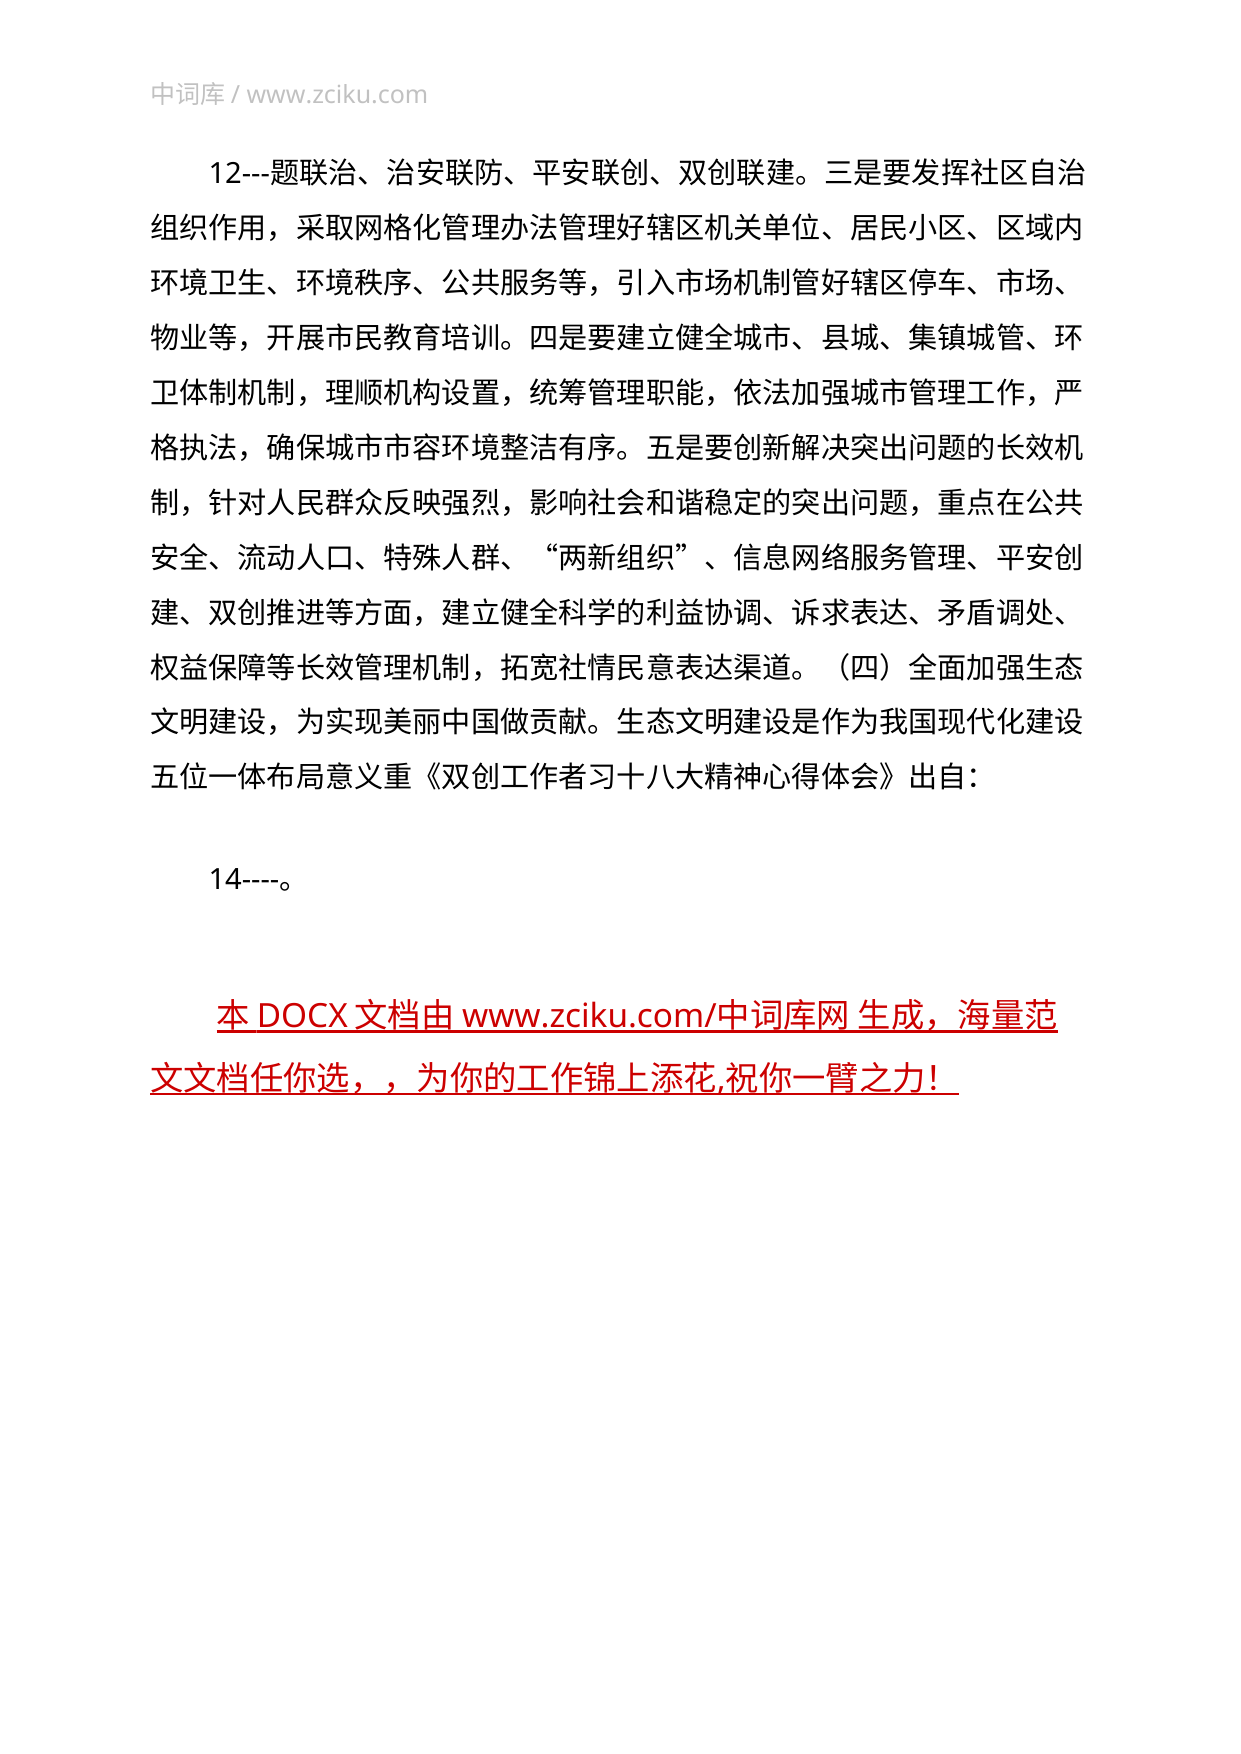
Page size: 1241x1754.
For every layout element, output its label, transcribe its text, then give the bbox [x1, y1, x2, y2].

text 本DOCX文档由 www.zciku.com/中词库网 生成，海量范文文档任你选，，为你的工作锦上添花,祝你一臂之力！ [150, 989, 1090, 1100]
text 12---题联治、治安联防、平安联创、双创联建。三是要发挥社区自治组织作用，采取网格化管理办法管理好辖区机关单位、居民小区、区域内环境卫生、环境秩序、公共服务等，引入市场机制管好辖区停车、市场、物业等，开展市民教育培训。四是要建立健全城市、县城、集镇城管、环卫体制机制，理顺机构设置，统筹管理职能，依法加强城市管理工作，严格执法，确保城市市容环境整洁有序。五是要创新解决突出问题的长效机制，针对人民群众反映强烈，影响社会和谐稳定的突出问题，重点在公共安全、流动人口、特殊人群、“两新组织”、信息网络服务管理、平安创建、双创推进等方面，建立健全科学的利益协调、诉求表达、矛盾调处、权益保障等长效管理机制，拓宽社情民意表达渠道。（四）全面加强生态文明建设，为实现美丽中国做贡献。生态文明建设是作为我国现代化建设五位一体布局意义重《双创工作者习十八大精神心得体会》出自： [150, 150, 1090, 796]
text 14----。 [150, 856, 1090, 898]
